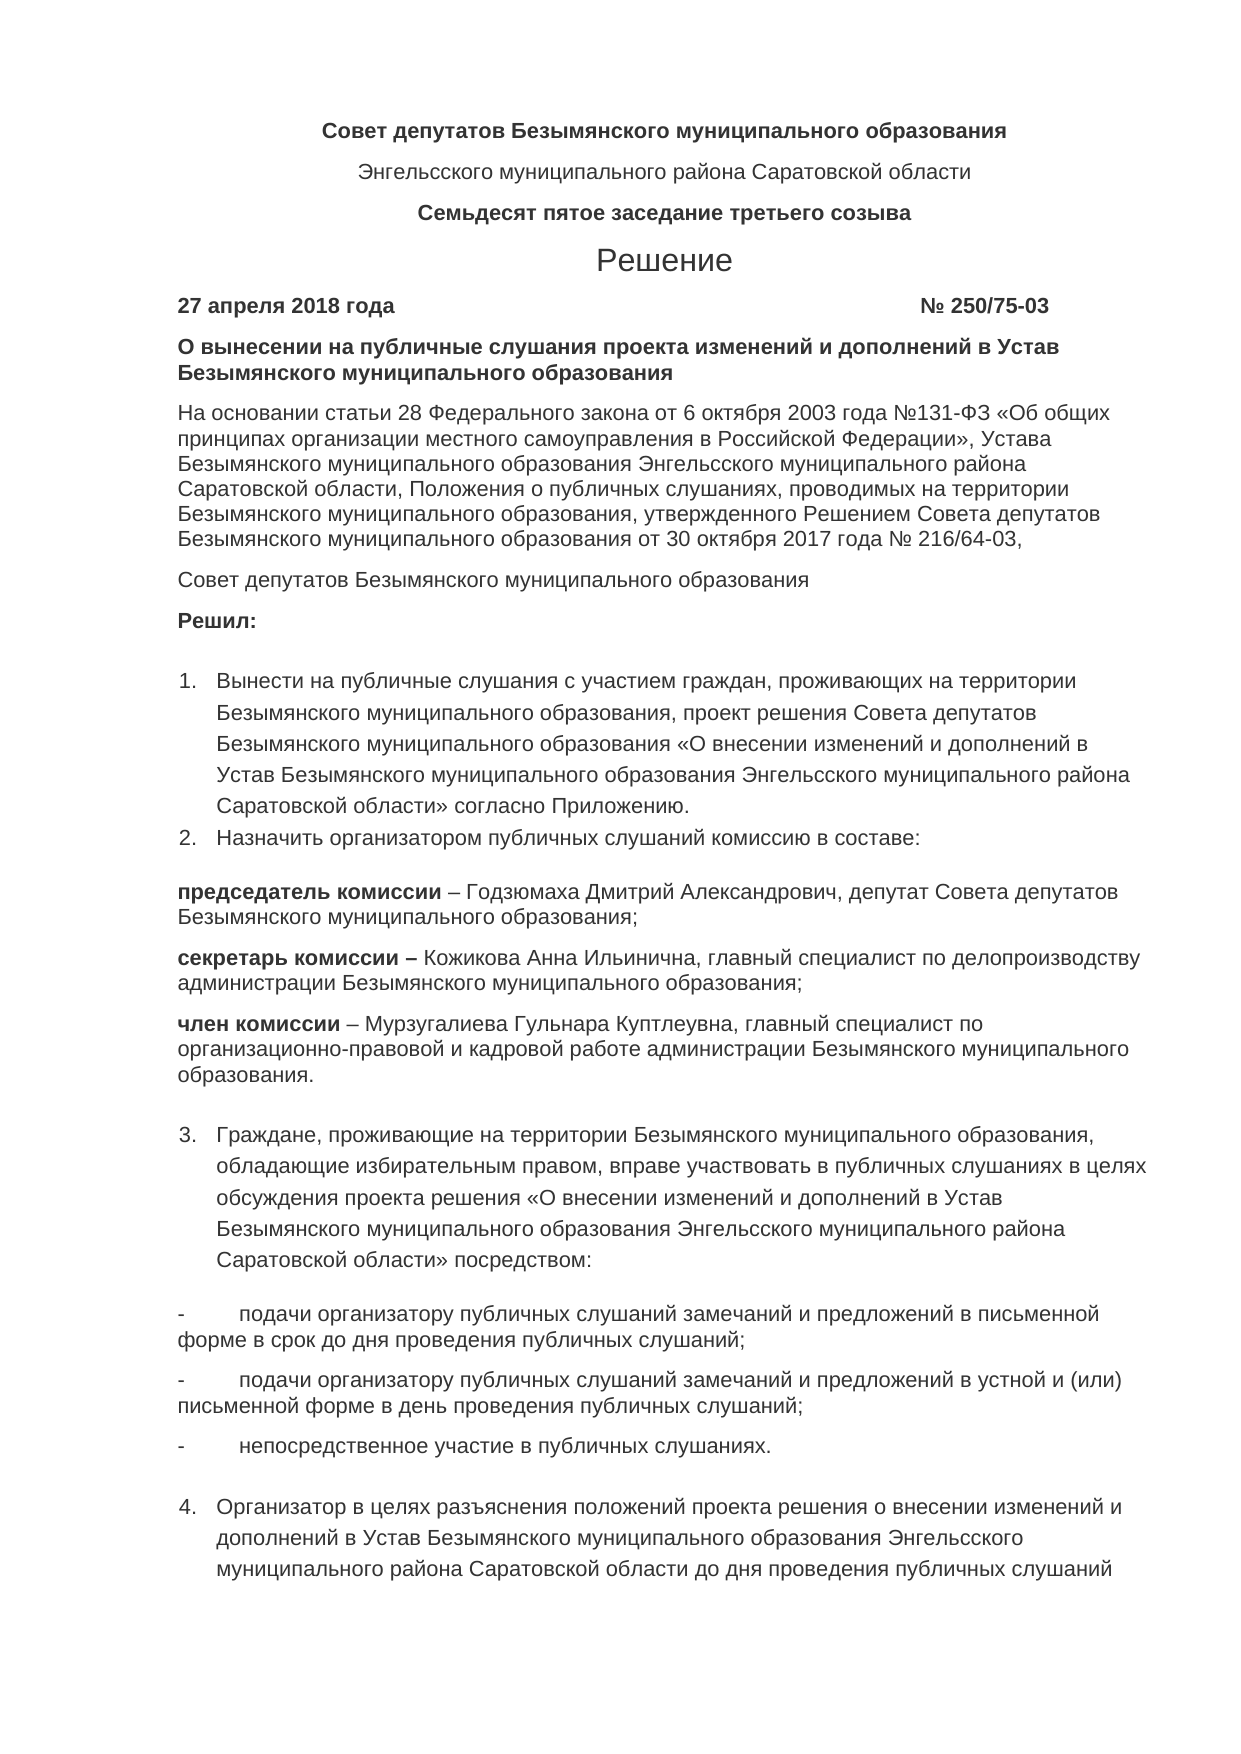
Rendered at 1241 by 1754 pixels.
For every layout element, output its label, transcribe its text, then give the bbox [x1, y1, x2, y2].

text член комиссии – Мурзугалиева Гульнара Куптлеувна, главный специалист по организационно-правовой и кадровой работе администрации Безымянского муниципального образования. [177, 1011, 1152, 1087]
list Граждане, проживающие на территории Безымянского муниципального образования, обладающие избирательным правом, вправе участвовать в публичных слушаниях в целях обсуждения проекта решения «О внесении изменений и дополнений в Устав Безымянского муниципального образования Энгельсского муниципального района Саратовской области» посредством: [179, 1116, 1152, 1272]
text О вынесении на публичные слушания проекта изменений и дополнений в Устав Безымянского муниципального образования [177, 334, 1152, 384]
list Вынести на публичные слушания с участием граждан, проживающих на территории Безымянского муниципального образования, проект решения Совета депутатов Безымянского муниципального образования «О внесении изменений и дополнений в Устав Безымянского муниципального образования Энгельсского муниципального района Саратовской области» согласно Приложению. [179, 662, 1152, 818]
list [179, 1488, 1152, 1581]
text - непосредственное участие в публичных слушаниях. [177, 1433, 1152, 1458]
subtitle Решение [177, 241, 1152, 278]
text На основании статьи 28 Федерального закона от 6 октября 2003 года №131-ФЗ «Об общих принципах организации местного самоуправления в Российской Федерации», Устава Безымянского муниципального образования Энгельсского муниципального района Саратовской области, Положения о публичных слушаниях, проводимых на территории Безымянского муниципального образования, утвержденного Решением Совета депутатов Безымянского муниципального образования от 30 октября 2017 года № 216/64-03, [177, 400, 1152, 551]
text секретарь комиссии – Кожикова Анна Ильинична, главный специалист по делопроизводству администрации Безымянского муниципального образования; [177, 945, 1152, 995]
text Энгельсского муниципального района Саратовской области [177, 159, 1152, 184]
text - подачи организатору публичных слушаний замечаний и предложений в устной и (или) письменной форме в день проведения публичных слушаний; [177, 1367, 1152, 1418]
text Семьдесят пятое заседание третьего созыва [177, 200, 1152, 225]
text Решил: [177, 608, 1152, 633]
text председатель комиссии – Годзюмаха Дмитрий Александрович, депутат Совета депутатов Безымянского муниципального образования; [177, 879, 1152, 929]
list Назначить организатором публичных слушаний комиссию в составе: [179, 818, 1152, 850]
text 27 апреля 2018 года № 250/75-03 [177, 293, 1152, 318]
text Совет депутатов Безымянского муниципального образования [177, 567, 1152, 592]
text Совет депутатов Безымянского муниципального образования [177, 118, 1152, 143]
text - подачи организатору публичных слушаний замечаний и предложений в письменной форме в срок до дня проведения публичных слушаний; [177, 1301, 1152, 1352]
